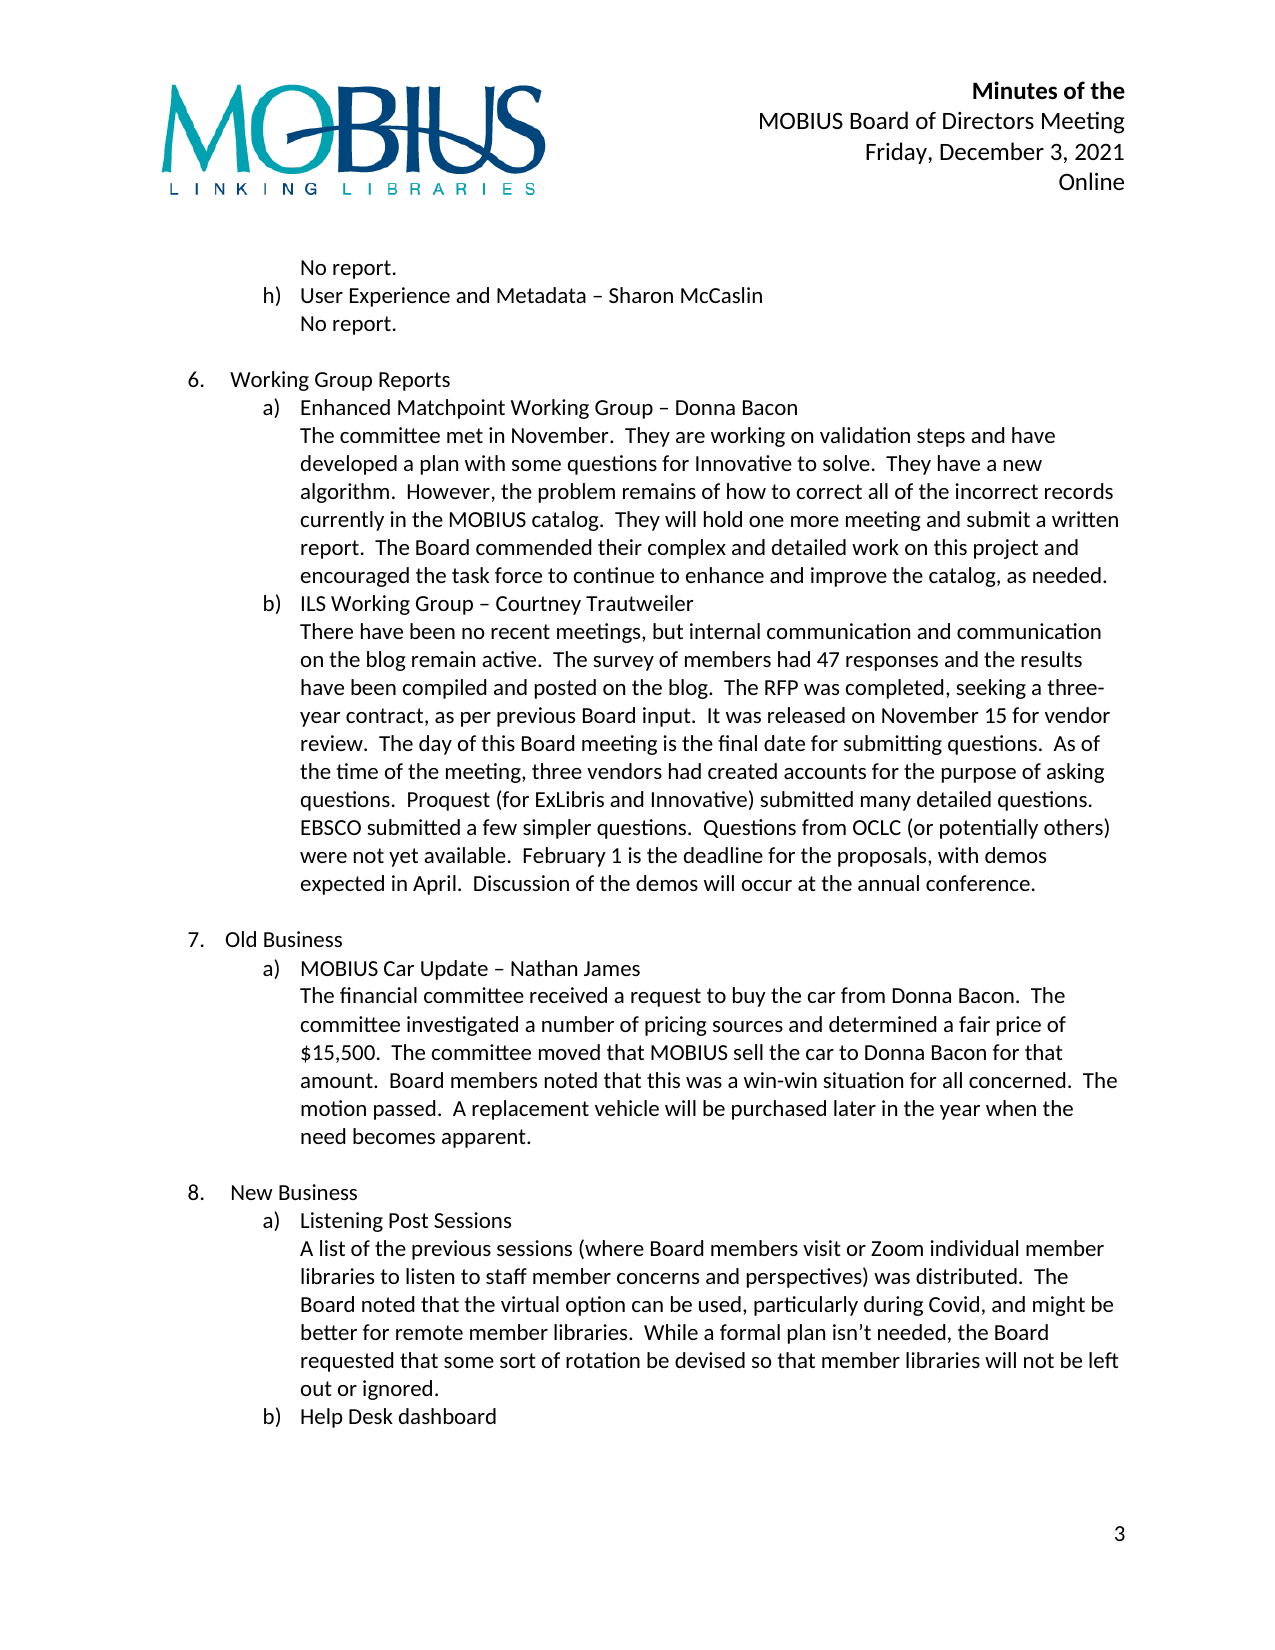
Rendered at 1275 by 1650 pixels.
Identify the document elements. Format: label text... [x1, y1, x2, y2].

list The committee met in November. They are working on validation steps and have developed a plan with some questions for Innovative to solve. They have a new algorithm. However, the problem remains of how to correct all of the incorrect records currently in the MOBIUS catalog. They will hold one more meeting and submit a written report. The Board commended their complex and detailed work on this project and encouraged the task force to continue to enhance and improve the catalog, as needed. [300, 421, 1125, 589]
list There have been no recent meetings, but internal communication and communication on the blog remain active. The survey of members had 47 responses and the results have been compiled and posted on the blog. The RFP was completed, seeking a three-year contract, as per previous Board input. It was released on November 15 for vendor review. The day of this Board meeting is the final date for submitting questions. As of the time of the meeting, three vendors had created accounts for the purpose of asking questions. Proquest (for ExLibris and Innovative) submitted many detailed questions. EBSCO submitted a few simpler questions. Questions from OCLC (or potentially others) were not yet available. February 1 is the deadline for the proposals, with demos expected in April. Discussion of the demos will occur at the annual conference. [300, 617, 1125, 898]
picture [150, 75, 555, 207]
list A list of the previous sessions (where Board members visit or Zoom individual member libraries to listen to staff member concerns and perspectives) was distributed. The Board noted that the virtual option can be used, particularly during Covid, and might be better for remote member libraries. While a formal plan isn’t needed, the Board requested that some sort of rotation be devised so that member libraries will not be left out or ignored. [300, 1234, 1125, 1402]
list MOBIUS Car Update – Nathan James [262, 954, 1125, 982]
list Working Group Reports [187, 365, 1125, 393]
list The financial committee received a request to buy the car from Donna Bacon. The committee investigated a number of pricing sources and determined a fair price of $15,500. The committee moved that MOBIUS sell the car to Donna Bacon for that amount. Board members noted that this was a win-win situation for all concerned. The motion passed. A replacement vehicle will be purchased later in the year when the need becomes apparent. [300, 982, 1125, 1150]
list Enhanced Matchpoint Working Group – Donna Bacon [262, 393, 1125, 421]
list No report. [300, 309, 1125, 337]
list No report. [300, 253, 1125, 281]
list ILS Working Group – Courtney Trautweiler [262, 589, 1125, 617]
list User Experience and Metadata – Sharon McCaslin [262, 281, 1125, 309]
list New Business [187, 1178, 1125, 1206]
list Help Desk dashboard [262, 1402, 1125, 1430]
list Old Business [187, 926, 1125, 954]
list Listening Post Sessions [262, 1206, 1125, 1234]
